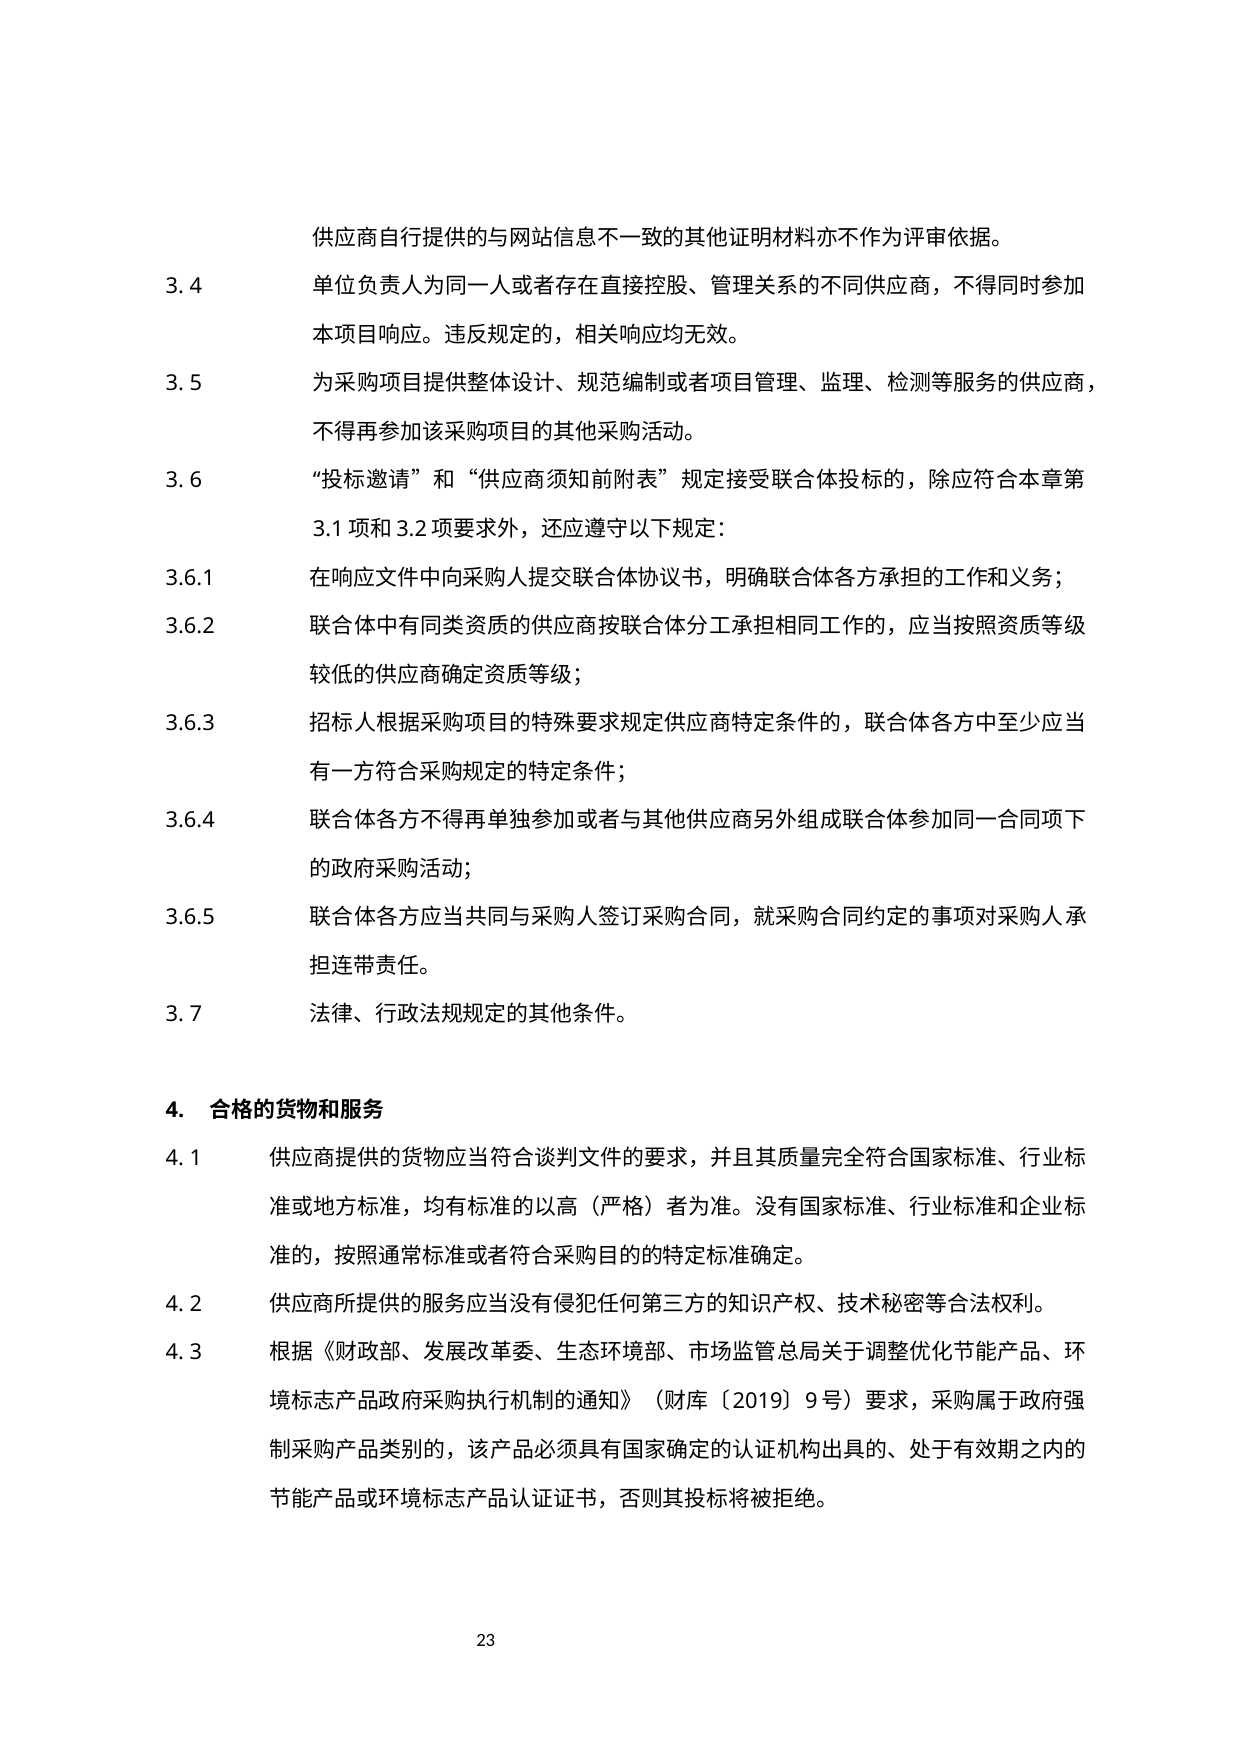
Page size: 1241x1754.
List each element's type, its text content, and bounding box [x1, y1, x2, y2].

list 联合体各方应当共同与采购人签订采购合同，就采购合同约定的事项对采购人承担连带责任。 [165, 899, 1087, 980]
list 供应商提供的货物应当符合谈判文件的要求，并且其质量完全符合国家标准、行业标准或地方标准，均有标准的以高（严格）者为准。没有国家标准、行业标准和企业标准的，按照通常标准或者符合采购目的的特定标准确定。 [165, 1140, 1087, 1270]
list 单位负责人为同一人或者存在直接控股、管理关系的不同供应商，不得同时参加本项目响应。违反规定的，相关响应均无效。 [165, 268, 1087, 349]
list 联合体中有同类资质的供应商按联合体分工承担相同工作的，应当按照资质等级较低的供应商确定资质等级； [165, 607, 1087, 689]
list 招标人根据采购项目的特殊要求规定供应商特定条件的，联合体各方中至少应当有一方符合采购规定的特定条件； [165, 704, 1087, 786]
list 在响应文件中向采购人提交联合体协议书，明确联合体各方承担的工作和义务； [165, 559, 1087, 592]
list 根据《财政部、发展改革委、生态环境部、市场监管总局关于调整优化节能产品、环境标志产品政府采购执行机制的通知》（财库〔2019〕9号）要求，采购属于政府强制采购产品类别的，该产品必须具有国家确定的认证机构出具的、处于有效期之内的节能产品或环境标志产品认证证书，否则其投标将被拒绝。 [165, 1334, 1087, 1513]
list 供应商所提供的服务应当没有侵犯任何第三方的知识产权、技术秘密等合法权利。 [165, 1286, 1087, 1318]
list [165, 219, 1087, 252]
list 法律、行政法规规定的其他条件。 [165, 996, 1087, 1028]
list “投标邀请”和“供应商须知前附表”规定接受联合体投标的，除应符合本章第3.1项和3.2项要求外，还应遵守以下规定： [165, 462, 1087, 543]
list 联合体各方不得再单独参加或者与其他供应商另外组成联合体参加同一合同项下的政府采购活动； [165, 802, 1087, 883]
list 合格的货物和服务 [165, 1092, 1087, 1124]
list 为采购项目提供整体设计、规范编制或者项目管理、监理、检测等服务的供应商，不得再参加该采购项目的其他采购活动。 [165, 365, 1087, 446]
